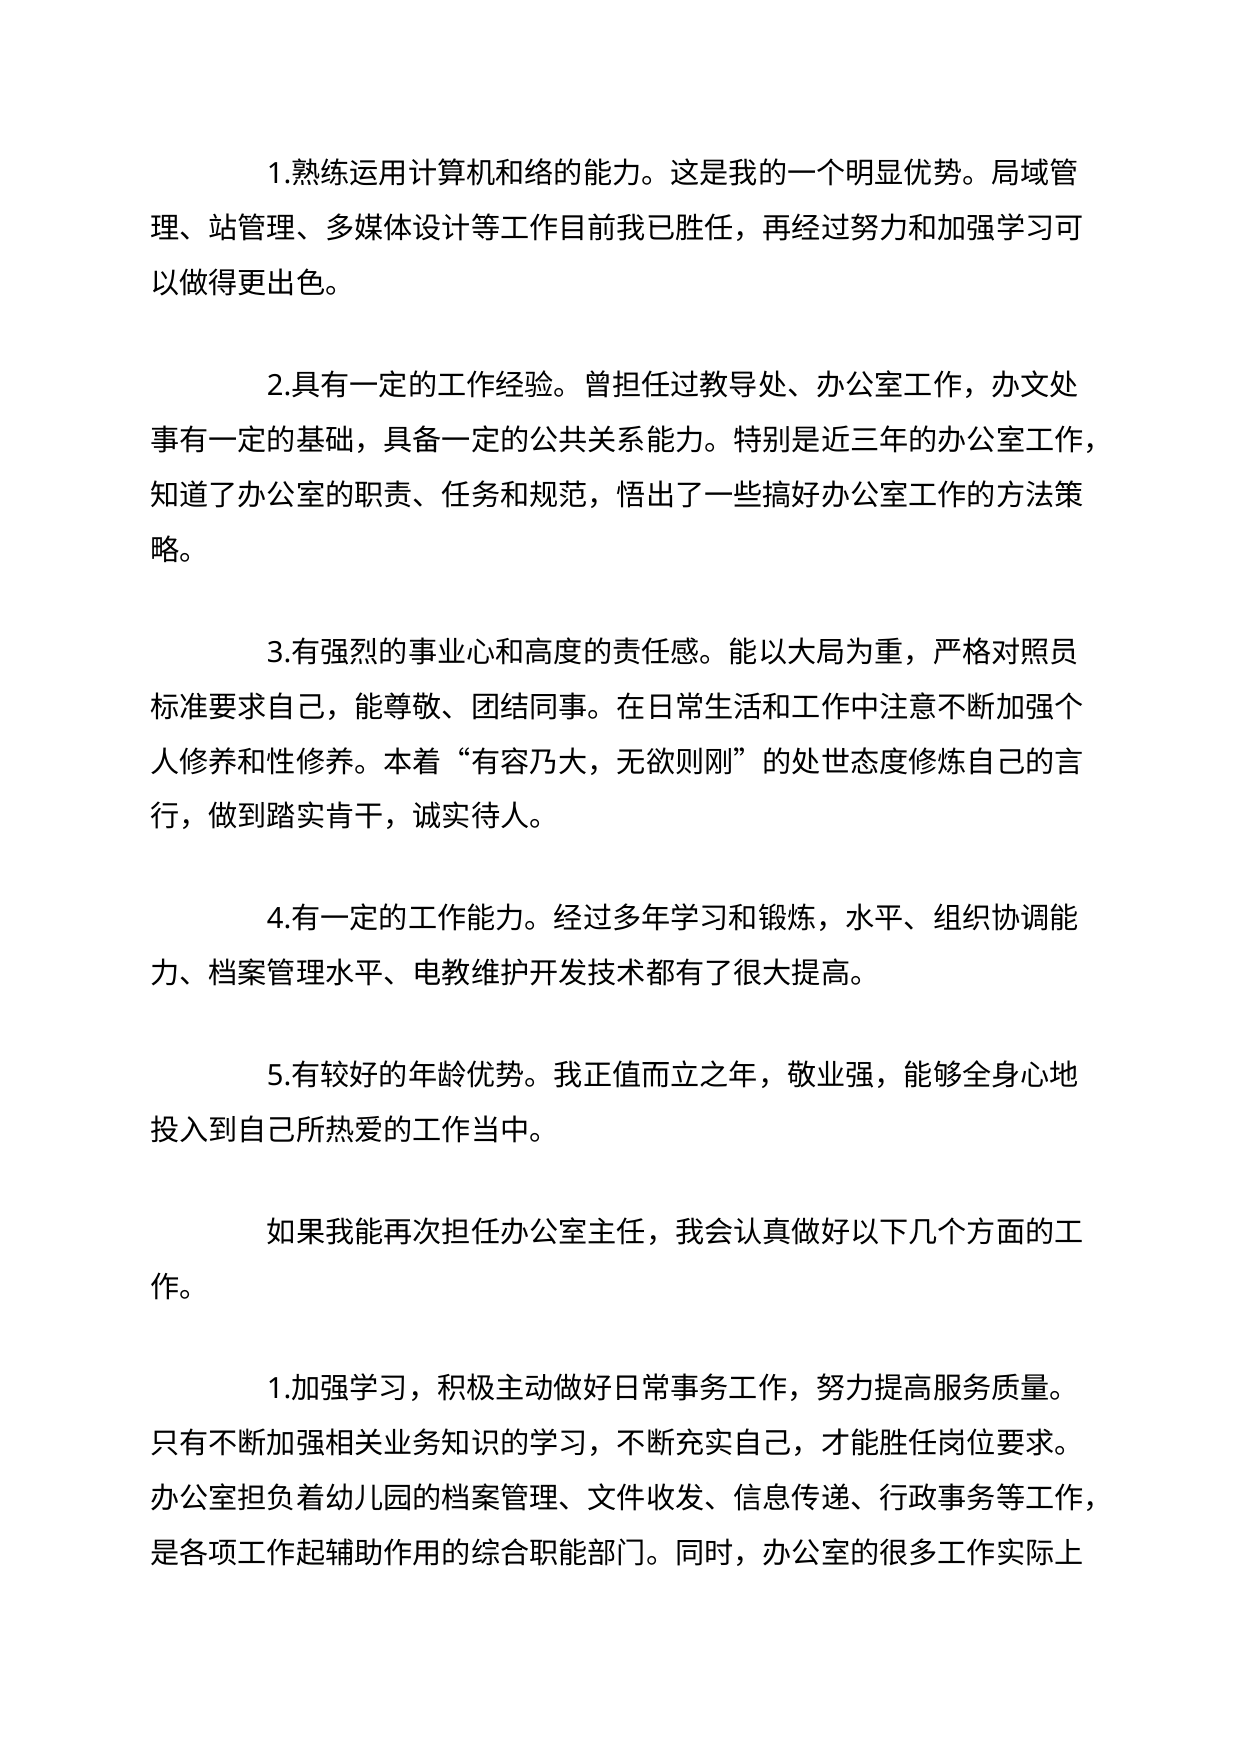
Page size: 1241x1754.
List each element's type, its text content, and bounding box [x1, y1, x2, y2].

text 如果我能再次担任办公室主任，我会认真做好以下几个方面的工作。 [150, 1208, 1090, 1306]
text 2.具有一定的工作经验。曾担任过教导处、办公室工作，办文处事有一定的基础，具备一定的公共关系能力。特别是近三年的办公室工作，知道了办公室的职责、任务和规范，悟出了一些搞好办公室工作的方法策略。 [150, 362, 1090, 569]
text 4.有一定的工作能力。经过多年学习和锻炼，水平、组织协调能力、档案管理水平、电教维护开发技术都有了很大提高。 [150, 895, 1090, 992]
text 3.有强烈的事业心和高度的责任感。能以大局为重，严格对照员标准要求自己，能尊敬、团结同事。在日常生活和工作中注意不断加强个人修养和性修养。本着“有容乃大，无欲则刚”的处世态度修炼自己的言行，做到踏实肯干，诚实待人。 [150, 628, 1090, 835]
text 1.熟练运用计算机和络的能力。这是我的一个明显优势。局域管理、站管理、多媒体设计等工作目前我已胜任，再经过努力和加强学习可以做得更出色。 [150, 150, 1090, 302]
text 5.有较好的年龄优势。我正值而立之年，敬业强，能够全身心地投入到自己所热爱的工作当中。 [150, 1052, 1090, 1149]
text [150, 1365, 1090, 1572]
